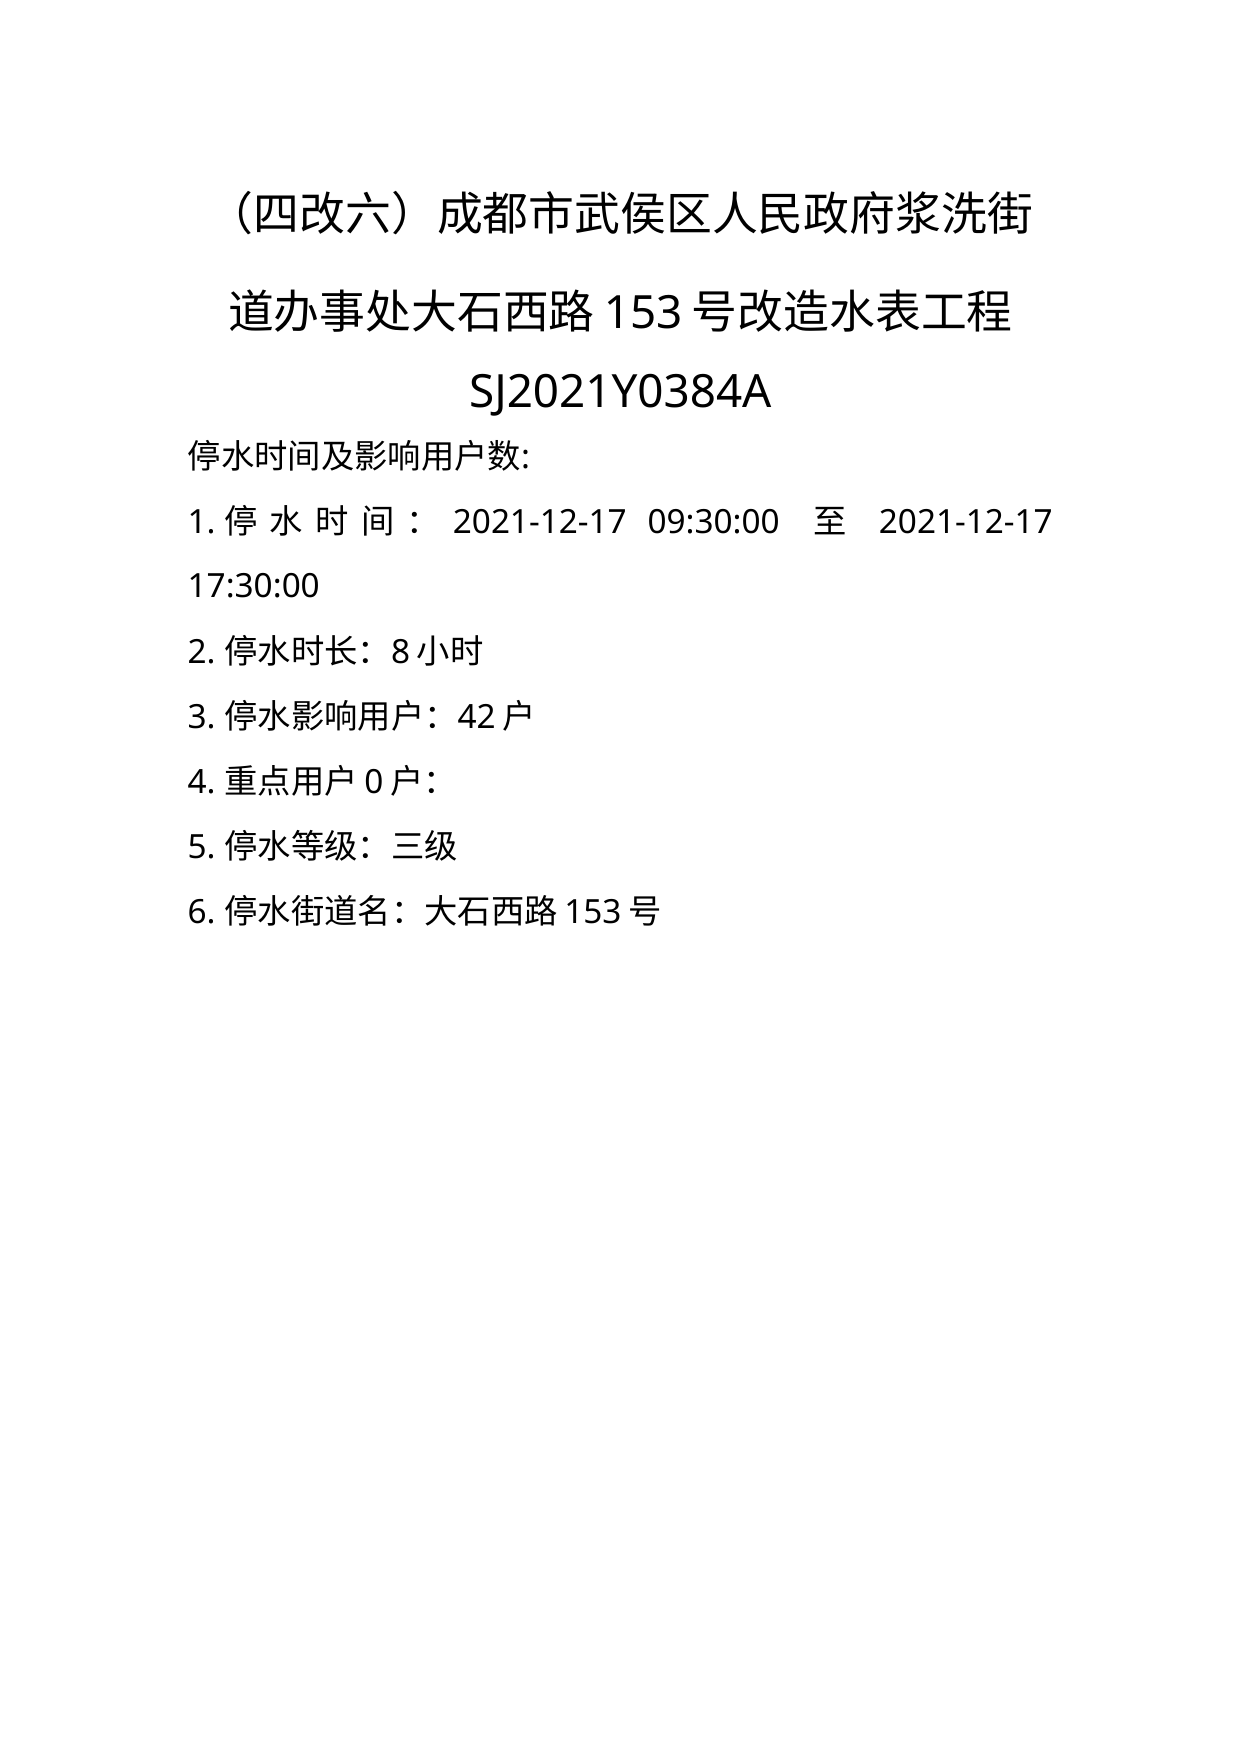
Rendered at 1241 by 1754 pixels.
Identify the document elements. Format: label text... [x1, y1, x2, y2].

text （四改六）成都市武侯区人民政府浆洗街道办事处大石西路153号改造水表工程SJ2021Y0384A [187, 162, 1053, 422]
list 停水时间：2021-12-17 09:30:00 至 2021-12-17 17:30:00 [187, 487, 1053, 617]
list 停水影响用户：42户 [187, 682, 1053, 747]
list 停水时长：8小时 [187, 617, 1053, 682]
list 重点用户0户： [187, 747, 1053, 812]
list 停水等级：三级 [187, 812, 1053, 877]
text 停水时间及影响用户数: [187, 422, 1053, 487]
list 停水街道名：大石西路153号 [187, 877, 1053, 942]
